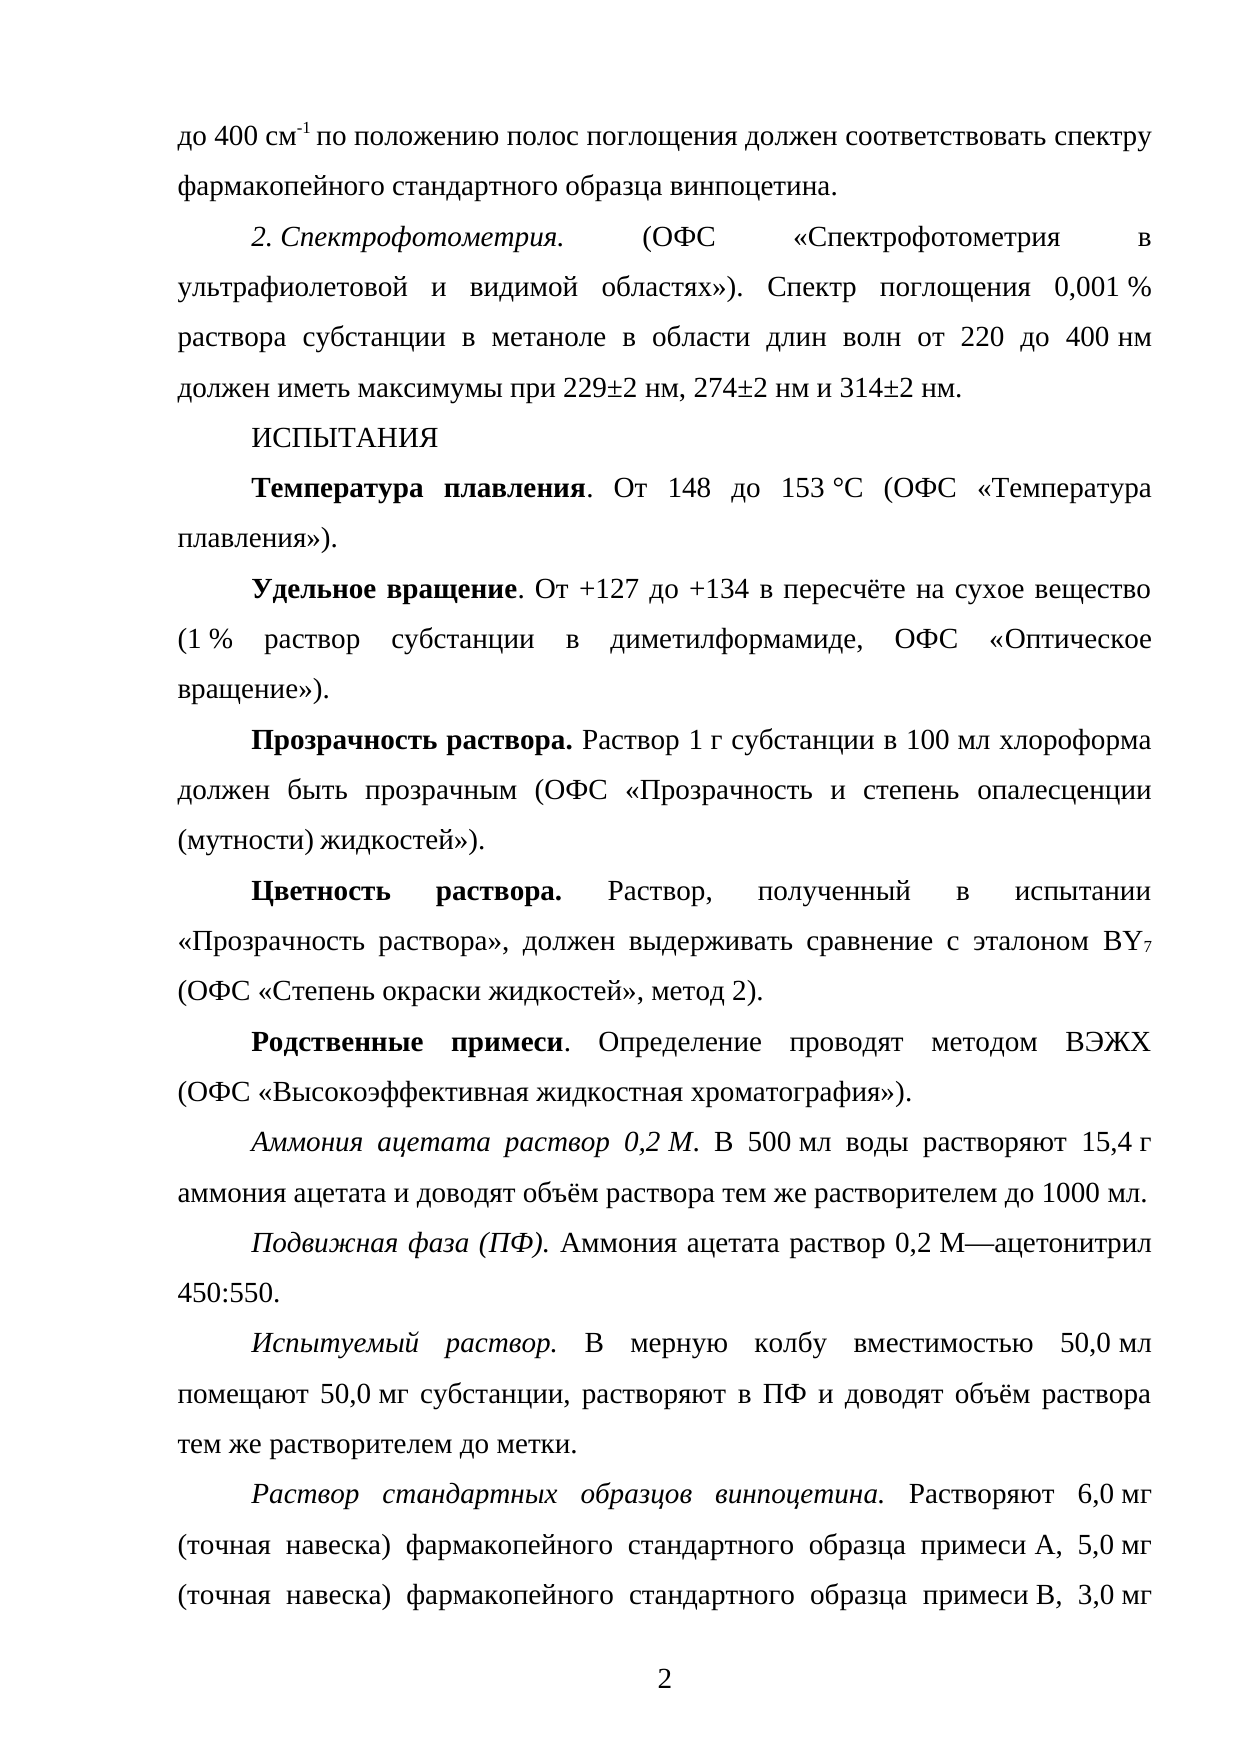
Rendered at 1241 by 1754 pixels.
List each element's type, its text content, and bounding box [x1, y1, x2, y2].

text Подвижная фаза (ПФ). Аммония ацетата раствор 0,2 М—ацетонитрил 450:550. [177, 1225, 1152, 1309]
text Удельное вращение. От +127 до +134 в пересчёте на сухое вещество (1 % раствор субстанции в диметилформамиде, ОФС «Оптическое вращение»). [177, 571, 1152, 705]
text Испытуемый раствор. В мерную колбу вместимостью 50,0 мл помещают 50,0 мг субстанции, растворяют в ПФ и доводят объём раствора тем же растворителем до метки. [177, 1326, 1152, 1460]
text Родственные примеси. Определение проводят методом ВЭЖХ (ОФС «Высокоэффективная жидкостная хроматография»). [177, 1024, 1152, 1108]
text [177, 1477, 1152, 1611]
text Температура плавления. От 148 до 153 °С (ОФС «Температура плавления»). [177, 470, 1152, 554]
text Аммония ацетата раствор 0,2 М. В 500 мл воды растворяют 15,4 г аммония ацетата и доводят объём раствора тем же растворителем до 1000 мл. [177, 1124, 1152, 1208]
text ИСПЫТАНИЯ [177, 420, 1152, 453]
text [177, 118, 1152, 202]
text Цветность раствора. Раствор, полученный в испытании «Прозрачность раствора», должен выдерживать сравнение с эталоном BY7 (ОФС «Степень окраски жидкостей», метод 2). [177, 873, 1152, 1007]
text Прозрачность раствора. Раствор 1 г субстанции в 100 мл хлороформа должен быть прозрачным (ОФС «Прозрачность и степень опалесценции (мутности) жидкостей»). [177, 722, 1152, 856]
text 2. Спектрофотометрия. (ОФС «Спектрофотометрия в ультрафиолетовой и видимой областях»). Спектр поглощения 0,001 % раствора субстанции в метаноле в области длин волн от 220 до 400 нм должен иметь максимумы при 229±2 нм, 274±2 нм и 314±2 нм. [177, 219, 1152, 403]
